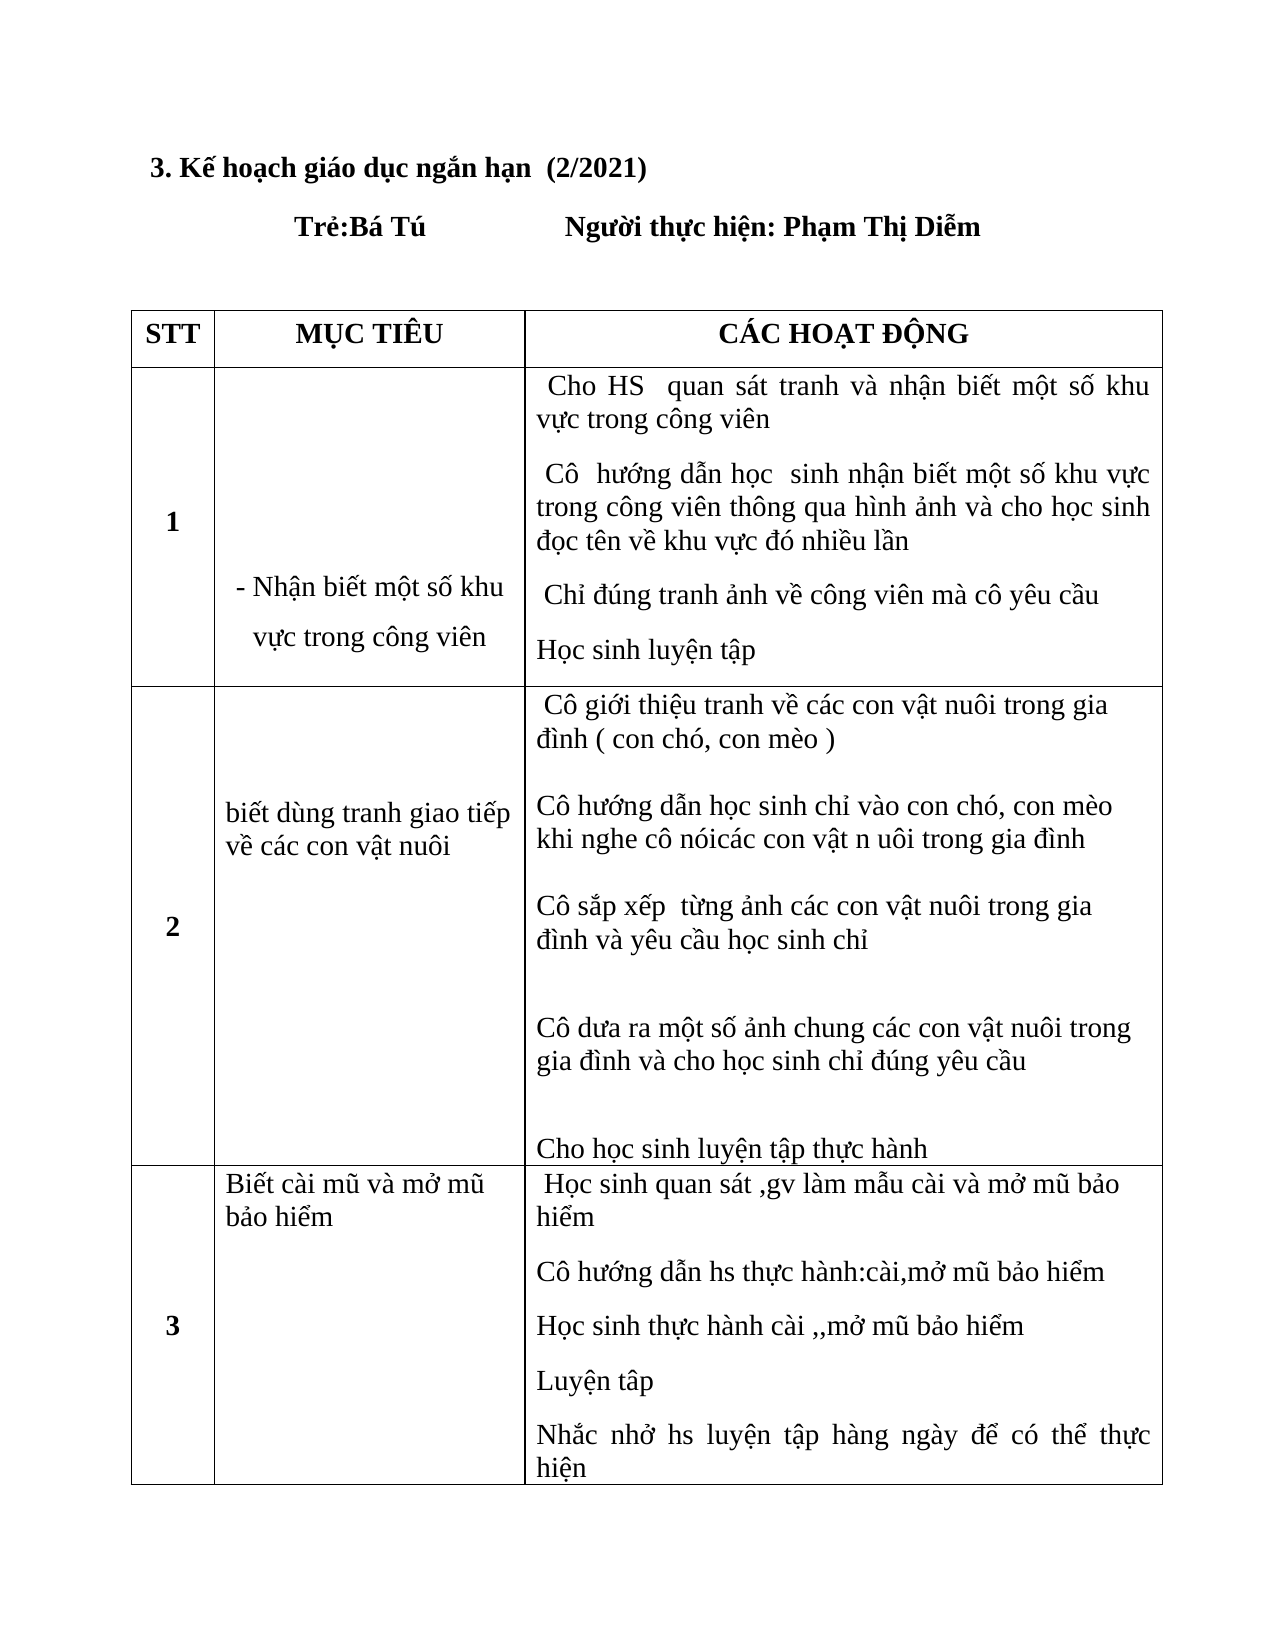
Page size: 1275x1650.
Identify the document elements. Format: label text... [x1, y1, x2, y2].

table_cell 2 [132, 687, 214, 1165]
table_cell Cô giới thiệu tranh về các con vật nuôi trong gia đình ( con chó, con mèo ) Cô hướng dẫn học sinh chỉ vào con chó, con mèo khi nghe cô nóicác con vật n uôi trong gia đình Cô sắp xếp từng ảnh các con vật nuôi trong gia đình và yêu cầu học sinh chỉ Cô dưa ra một số ảnh chung các con vật nuôi trong gia đình và cho học sinh chỉ đúng yêu cầu Cho học sinh luyện tập thực hành [526, 687, 1162, 1165]
table_cell 1 [132, 368, 214, 686]
table_header CÁC HOẠT ĐỘNG [526, 311, 1162, 367]
table_header MỤC TIÊU [215, 311, 524, 367]
table_header STT [132, 311, 214, 367]
table_cell biết dùng tranh giao tiếp về các con vật nuôi [215, 687, 524, 1165]
table_cell Học sinh quan sát ,gv làm mẫu cài và mở mũ bảo hiểm Cô hướng dẫn hs thực hành:cài,mở mũ bảo hiểm Học sinh thực hành cài ,,mở mũ bảo hiểm Luyện tâp Nhắc nhở hs luyện tập hàng ngày để có thể thực hiện [526, 1166, 1162, 1484]
text Trẻ:Bá Tú Người thực hiện: Phạm Thị Diễm [150, 209, 1125, 243]
table_cell Cho HS quan sát tranh và nhận biết một số khu vực trong công viên Cô hướng dẫn học sinh nhận biết một số khu vực trong công viên thông qua hình ảnh và cho học sinh đọc tên về khu vực đó nhiều lần Chỉ đúng tranh ảnh về công viên mà cô yêu cầu Học sinh luyện tập [526, 368, 1162, 686]
table_cell - Nhận biết một số khu vực trong công viên [215, 368, 524, 686]
text 3. Kế hoạch giáo dục ngắn hạn (2/2021) [150, 150, 1125, 183]
table_cell 3 [132, 1166, 214, 1484]
table_cell Biết cài mũ và mở mũ bảo hiểm [215, 1166, 524, 1484]
